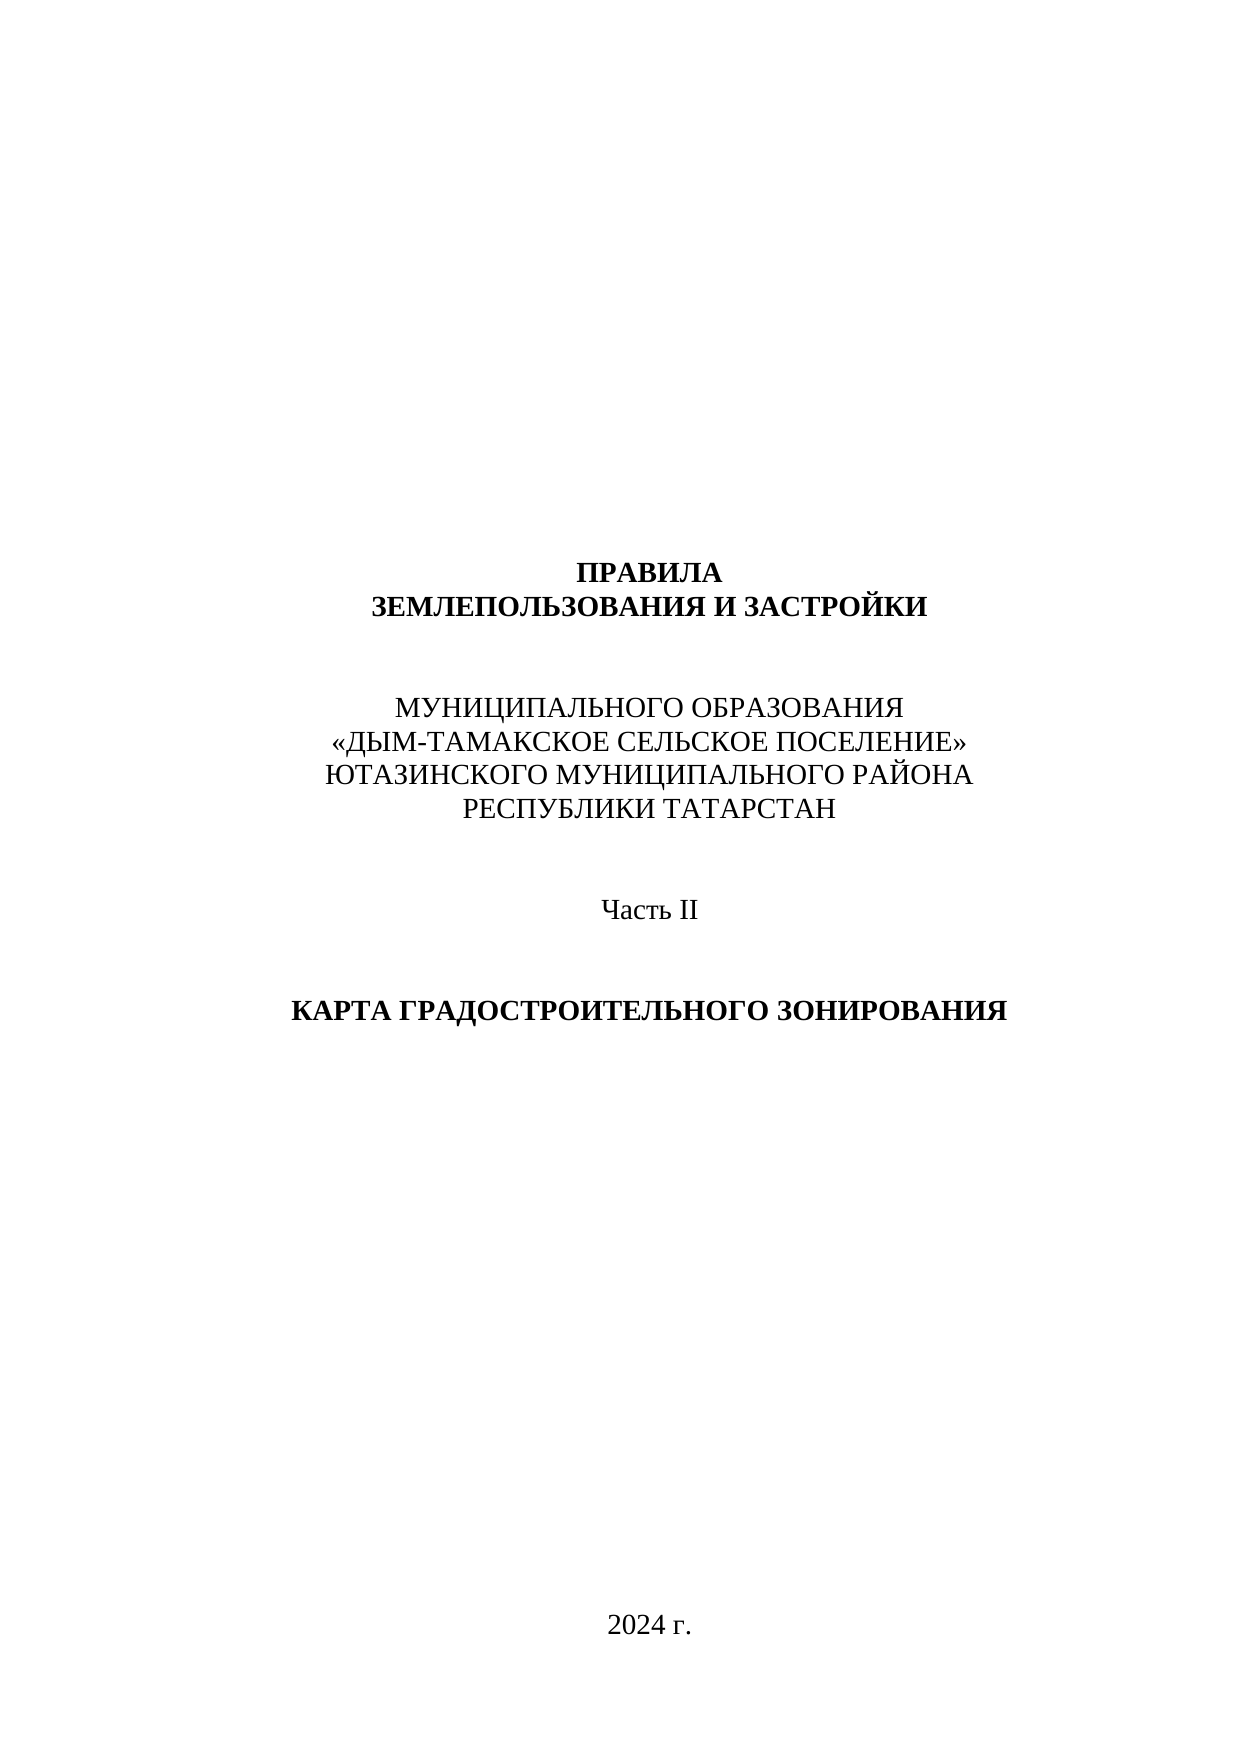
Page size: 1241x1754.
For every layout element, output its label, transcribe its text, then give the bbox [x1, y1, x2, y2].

text КАРТА ГРАДОСТРОИТЕЛЬНОГО ЗОНИРОВАНИЯ [106, 993, 1192, 1027]
text ЮТАЗИНСКОГО МУНИЦИПАЛЬНОГО РАЙОНА [106, 757, 1192, 791]
text РЕСПУБЛИКИ ТАТАРСТАН [106, 791, 1192, 824]
text ЗЕМЛЕПОЛЬЗОВАНИЯ И ЗАСТРОЙКИ [106, 589, 1192, 622]
text Часть II [172, 892, 1127, 925]
text «ДЫМ-ТАМАКСКОЕ СЕЛЬСКОЕ ПОСЕЛЕНИЕ» [106, 724, 1192, 757]
text МУНИЦИПАЛЬНОГО ОБРАЗОВАНИЯ [106, 690, 1192, 724]
text 2024 г. [172, 1607, 1127, 1640]
text ПРАВИЛА [106, 555, 1192, 589]
